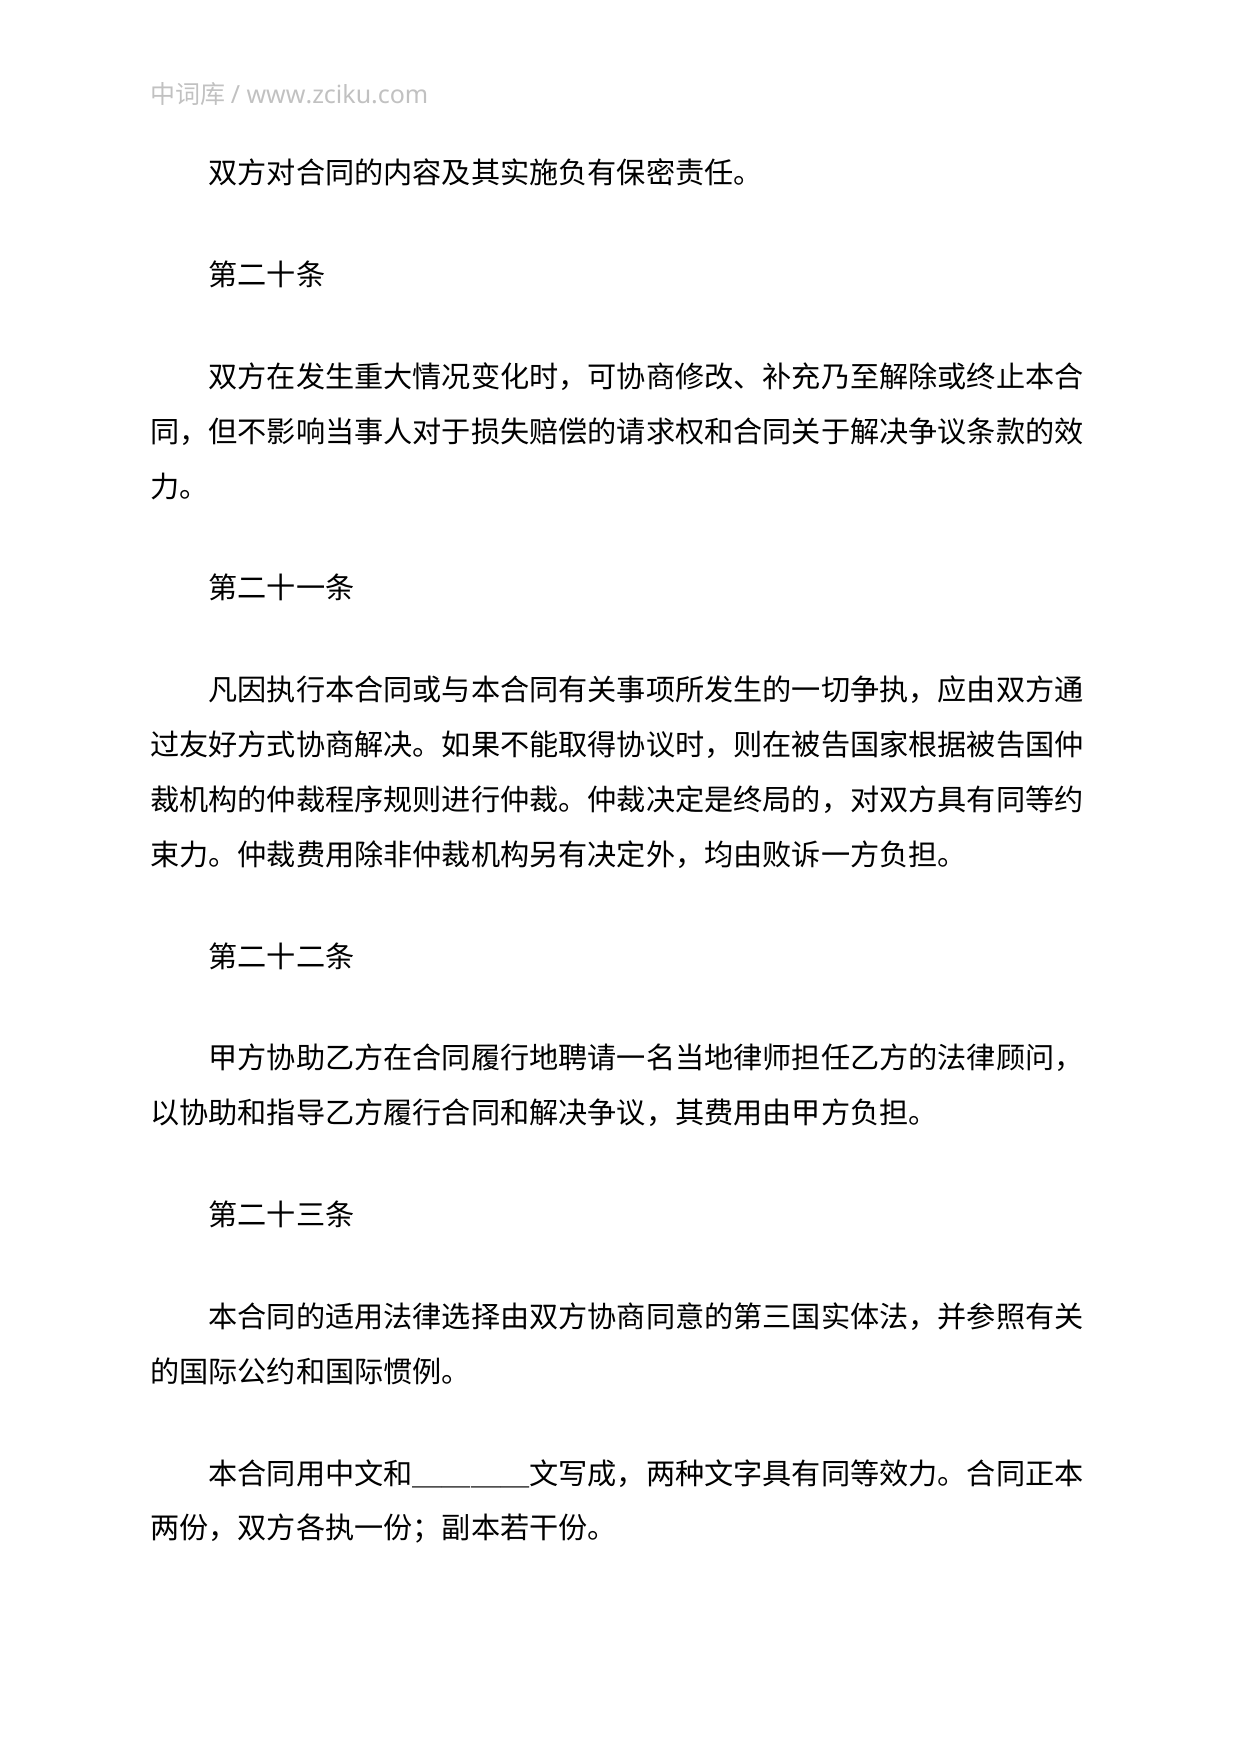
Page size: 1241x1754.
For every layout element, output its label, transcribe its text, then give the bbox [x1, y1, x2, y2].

text 本合同用中文和＿＿＿＿文写成，两种文字具有同等效力。合同正本两份，双方各执一份；副本若干份。 [150, 1450, 1090, 1547]
text 第二十三条 [150, 1192, 1090, 1234]
text 第二十二条 [150, 933, 1090, 976]
text 本合同的适用法律选择由双方协商同意的第三国实体法，并参照有关的国际公约和国际惯例。 [150, 1293, 1090, 1391]
text 凡因执行本合同或与本合同有关事项所发生的一切争执，应由双方通过友好方式协商解决。如果不能取得协议时，则在被告国家根据被告国仲裁机构的仲裁程序规则进行仲裁。仲裁决定是终局的，对双方具有同等约束力。仲裁费用除非仲裁机构另有决定外，均由败诉一方负担。 [150, 667, 1090, 874]
text 第二十一条 [150, 565, 1090, 607]
text 第二十条 [150, 252, 1090, 294]
text 双方对合同的内容及其实施负有保密责任。 [150, 150, 1090, 192]
text 甲方协助乙方在合同履行地聘请一名当地律师担任乙方的法律顾问，以协助和指导乙方履行合同和解决争议，其费用由甲方负担。 [150, 1035, 1090, 1132]
text 双方在发生重大情况变化时，可协商修改、补充乃至解除或终止本合同，但不影响当事人对于损失赔偿的请求权和合同关于解决争议条款的效力。 [150, 353, 1090, 506]
